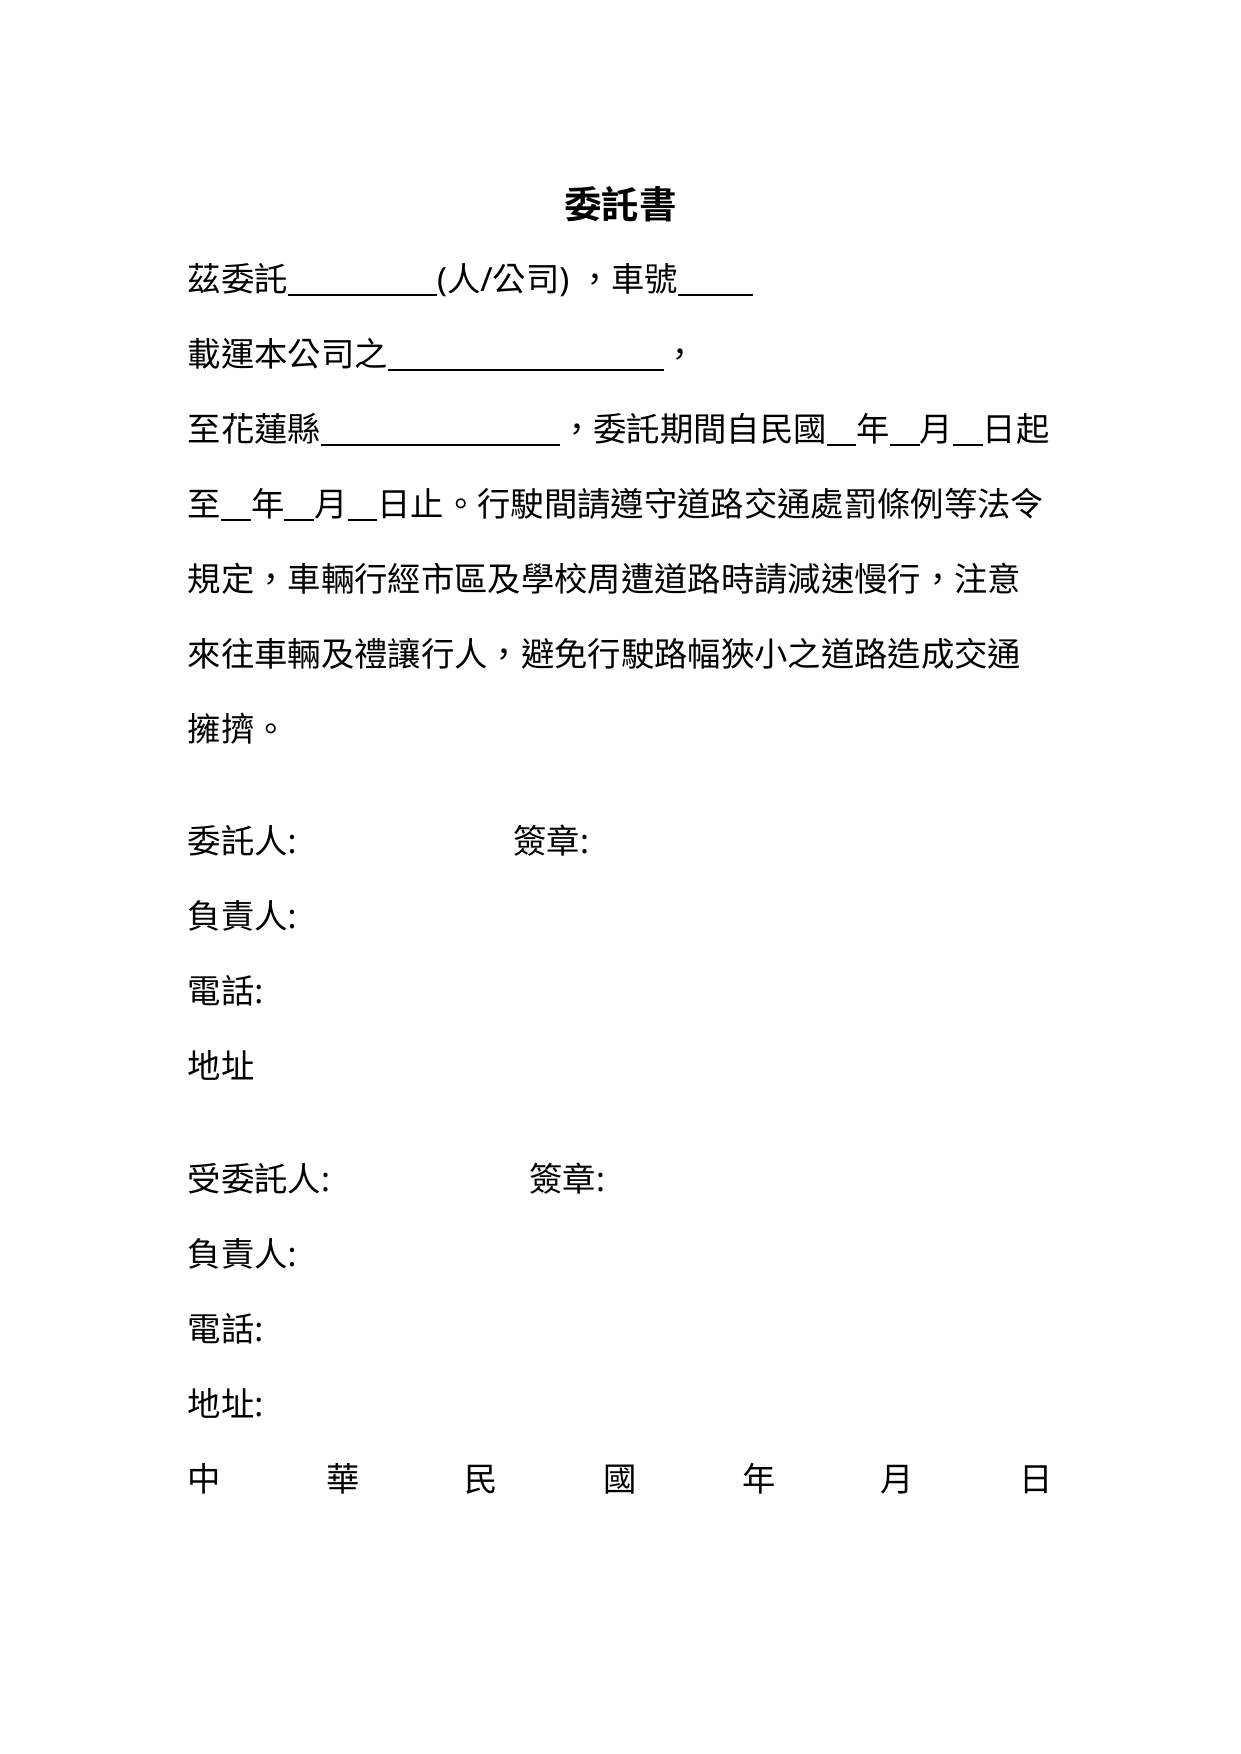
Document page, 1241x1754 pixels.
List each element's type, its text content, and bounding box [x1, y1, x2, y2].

text 電話: [187, 1289, 1053, 1364]
text 委託書 [187, 164, 1053, 239]
text 中華民國年月日 [187, 1439, 1053, 1514]
text 受委託人: 簽章: [187, 1139, 1053, 1214]
text 電話: [187, 952, 1053, 1027]
text 地址: [187, 1364, 1053, 1439]
text 地址 [187, 1027, 1053, 1102]
text 負責人: [187, 877, 1053, 952]
text 委託人: 簽章: [187, 802, 1053, 877]
text 負責人: [187, 1214, 1053, 1289]
text 茲委託 (人/公司) ，車號 載運本公司之 ， [187, 239, 1053, 389]
text 至花蓮縣 ，委託期間自民國 年 月 日起至 年 月 日止。行駛間請遵守道路交通處罰條例等法令規定，車輛行經市區及學校周遭道路時請減速慢行，注意來往車輛及禮讓行人，避免行駛路幅狹小之道路造成交通擁擠。 [187, 389, 1053, 764]
